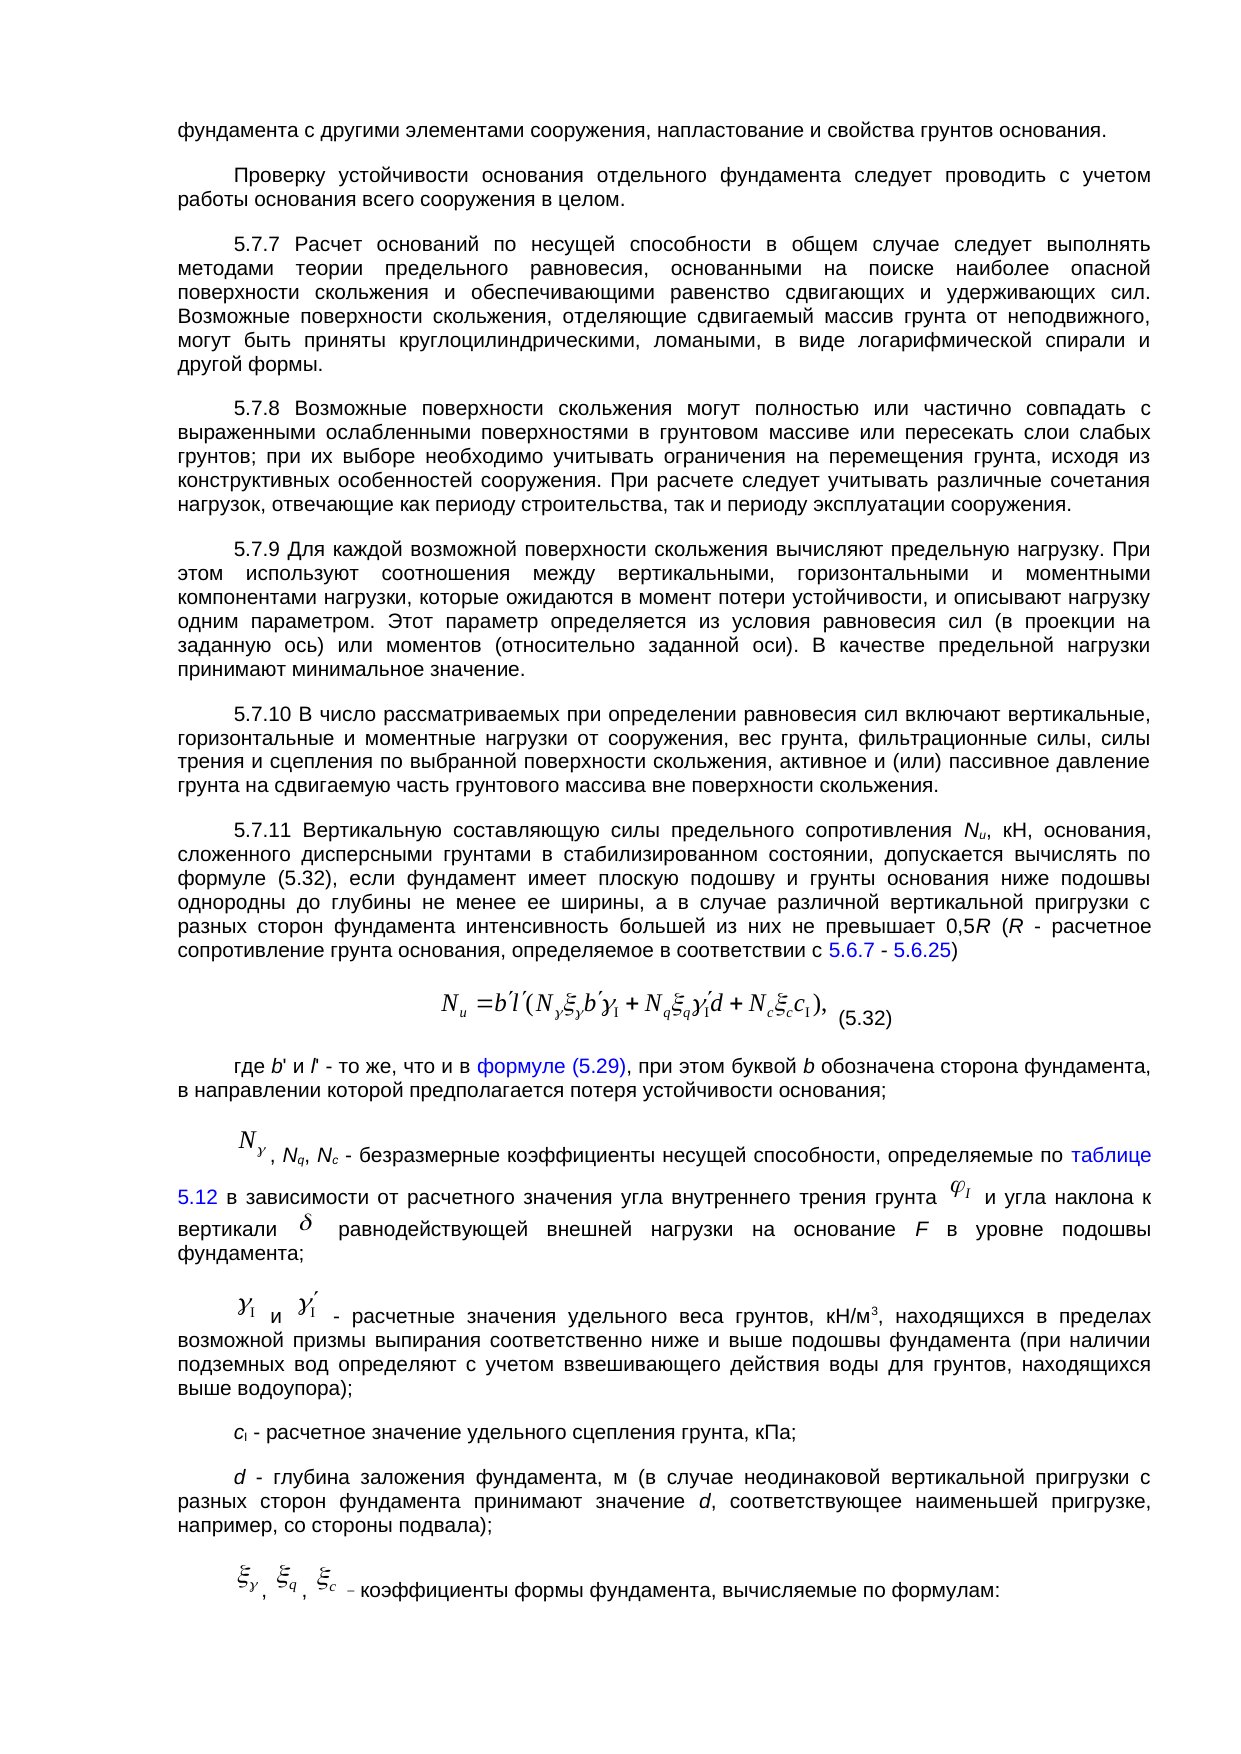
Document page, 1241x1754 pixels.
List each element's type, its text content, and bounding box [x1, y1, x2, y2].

text 5.7.8 Возможные поверхности скольжения могут полностью или частично совпадать с выраженными ослабленными поверхностями в грунтовом массиве или пересекать слои слабых грунтов; при их выборе необходимо учитывать ограничения на перемещения грунта, исходя из конструктивных особенностей сооружения. При расчете следует учитывать различные сочетания нагрузок, отвечающие как периоду строительства, так и периоду эксплуатации сооружения. [177, 396, 1152, 516]
text 5.7.7 Расчет оснований по несущей способности в общем случае следует выполнять методами теории предельного равновесия, основанными на поиске наиболее опасной поверхности скольжения и обеспечивающими равенство сдвигающих и удерживающих сил. Возможные поверхности скольжения, отделяющие сдвигаемый массив грунта от неподвижного, могут быть приняты круглоцилиндрическими, ломаными, в виде логарифмической спирали и другой формы. [177, 232, 1152, 375]
text (5.32) [177, 986, 1152, 1030]
text , Nq, Nc - безразмерные коэффициенты несущей способности, определяемые по таблице 5.12 в зависимости от расчетного значения угла внутреннего трения грунта и угла наклона к вертикали равнодействующей внешней нагрузки на основание F в уровне подошвы фундамента; [177, 1123, 1152, 1265]
text и - расчетные значения удельного веса грунтов, кН/м3, находящихся в пределах возможной призмы выпирания соответственно ниже и выше подошвы фундамента (при наличии подземных вод определяют с учетом взвешивающего действия воды для грунтов, находящихся выше водоупора); [177, 1286, 1152, 1399]
text , , _ коэффициенты формы фундамента, вычисляемые по формулам: [177, 1558, 1152, 1602]
text где b' и l' - то же, что и в формуле (5.29), при этом буквой b обозначена сторона фундамента, в направлении которой предполагается потеря устойчивости основания; [177, 1054, 1152, 1102]
text Проверку устойчивости основания отдельного фундамента следует проводить с учетом работы основания всего сооружения в целом. [177, 163, 1152, 211]
text d - глубина заложения фундамента, м (в случае неодинаковой вертикальной пригрузки с разных сторон фундамента принимают значение d, соответствующее наименьшей пригрузке, например, со стороны подвала); [177, 1465, 1152, 1537]
text 5.7.9 Для каждой возможной поверхности скольжения вычисляют предельную нагрузку. При этом используют соотношения между вертикальными, горизонтальными и моментными компонентами нагрузки, которые ожидаются в момент потери устойчивости, и описывают нагрузку одним параметром. Этот параметр определяется из условия равновесия сил (в проекции на заданную ось) или моментов (относительно заданной оси). В качестве предельной нагрузки принимают минимальное значение. [177, 537, 1152, 681]
text 5.7.10 В число рассматриваемых при определении равновесия сил включают вертикальные, горизонтальные и моментные нагрузки от сооружения, вес грунта, фильтрационные силы, силы трения и сцепления по выбранной поверхности скольжения, активное и (или) пассивное давление грунта на сдвигаемую часть грунтового массива вне поверхности скольжения. [177, 701, 1152, 797]
text 5.7.11 Вертикальную составляющую силы предельного сопротивления Nu, кН, основания, сложенного дисперсными грунтами в стабилизированном состоянии, допускается вычислять по формуле (5.32), если фундамент имеет плоскую подошву и грунты основания ниже подошвы однородны до глубины не менее ее ширины, а в случае различной вертикальной пригрузки с разных сторон фундамента интенсивность большей из них не превышает 0,5R (R - расчетное сопротивление грунта основания, определяемое в соответствии с 5.6.7 - 5.6.25) [177, 818, 1152, 962]
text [177, 118, 1152, 142]
text cI - расчетное значение удельного сцепления грунта, кПа; [177, 1420, 1152, 1444]
